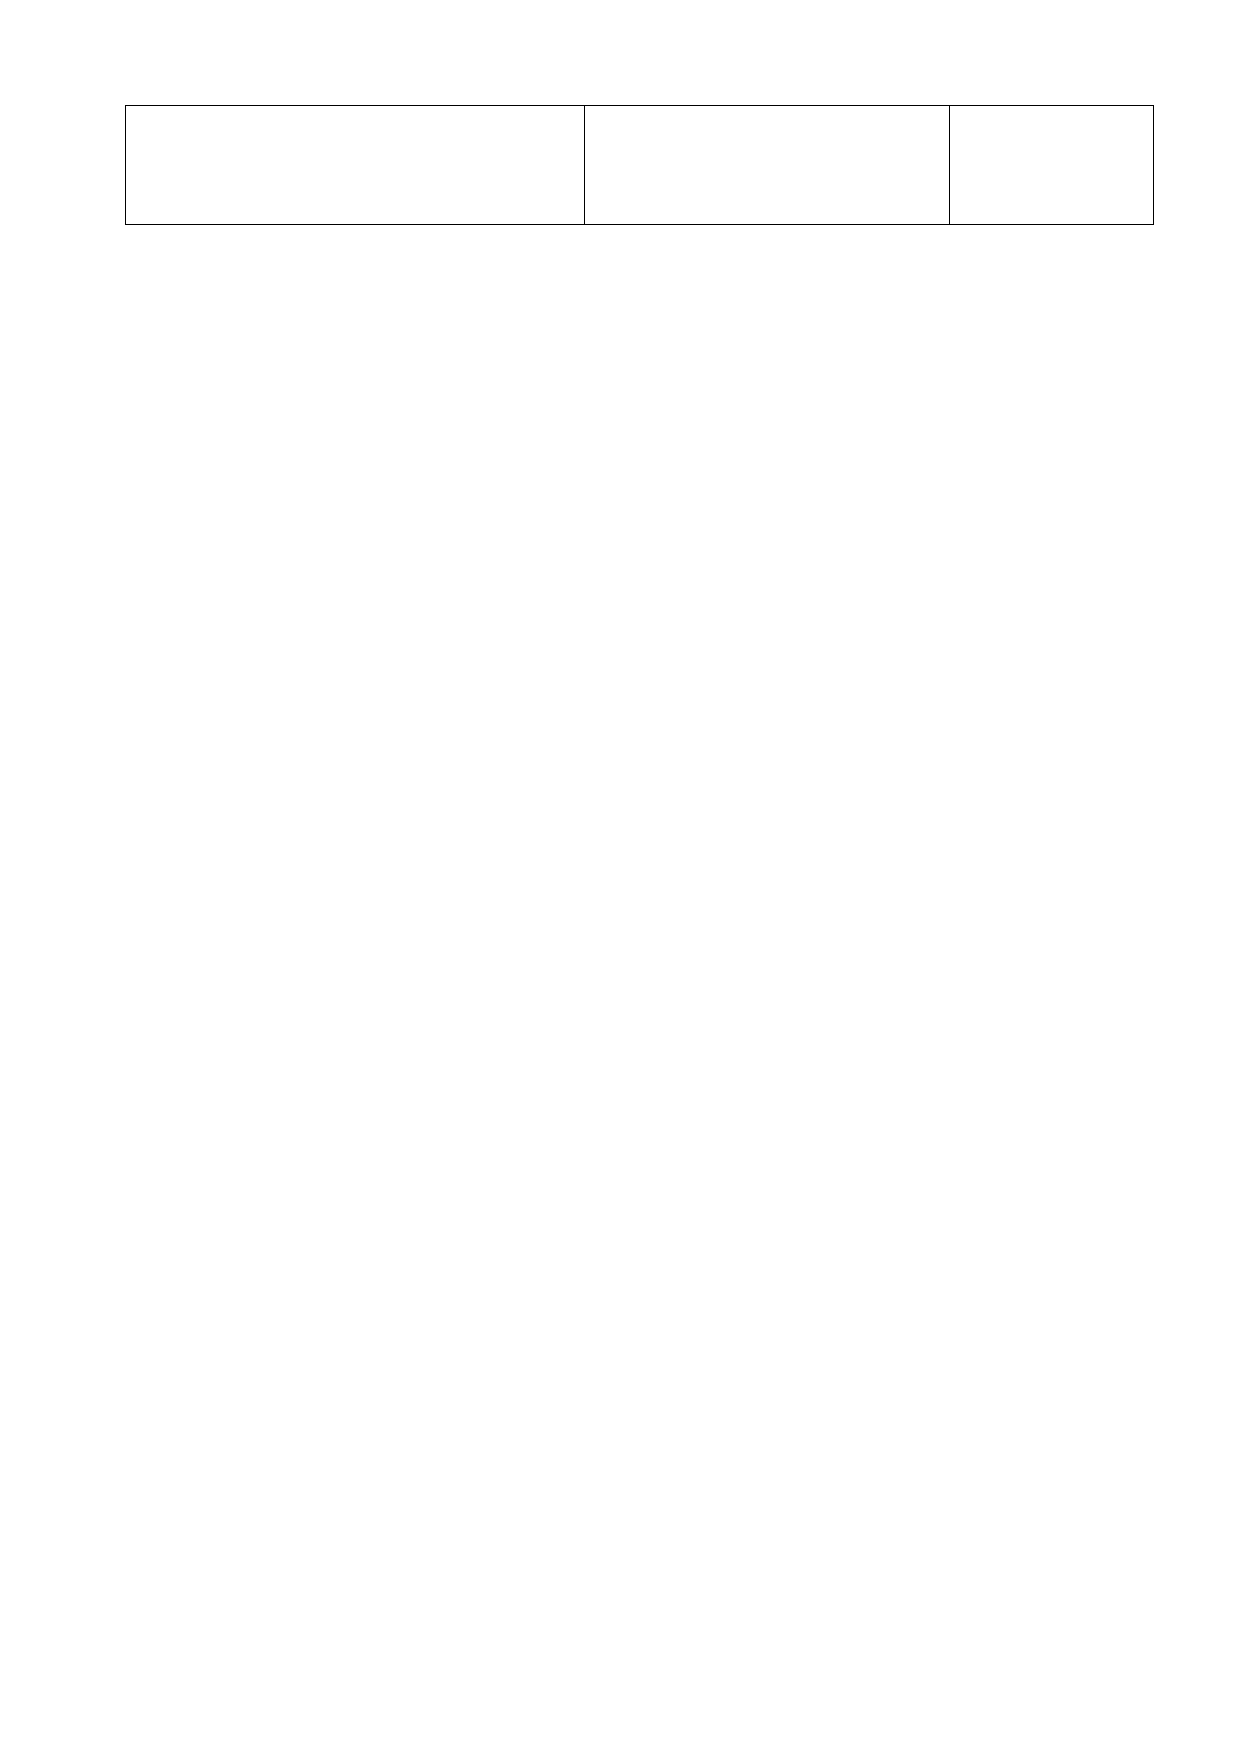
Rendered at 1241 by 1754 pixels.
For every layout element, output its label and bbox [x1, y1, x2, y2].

table_cell [585, 106, 949, 224]
table_cell [950, 106, 1153, 224]
table_cell [126, 106, 584, 224]
